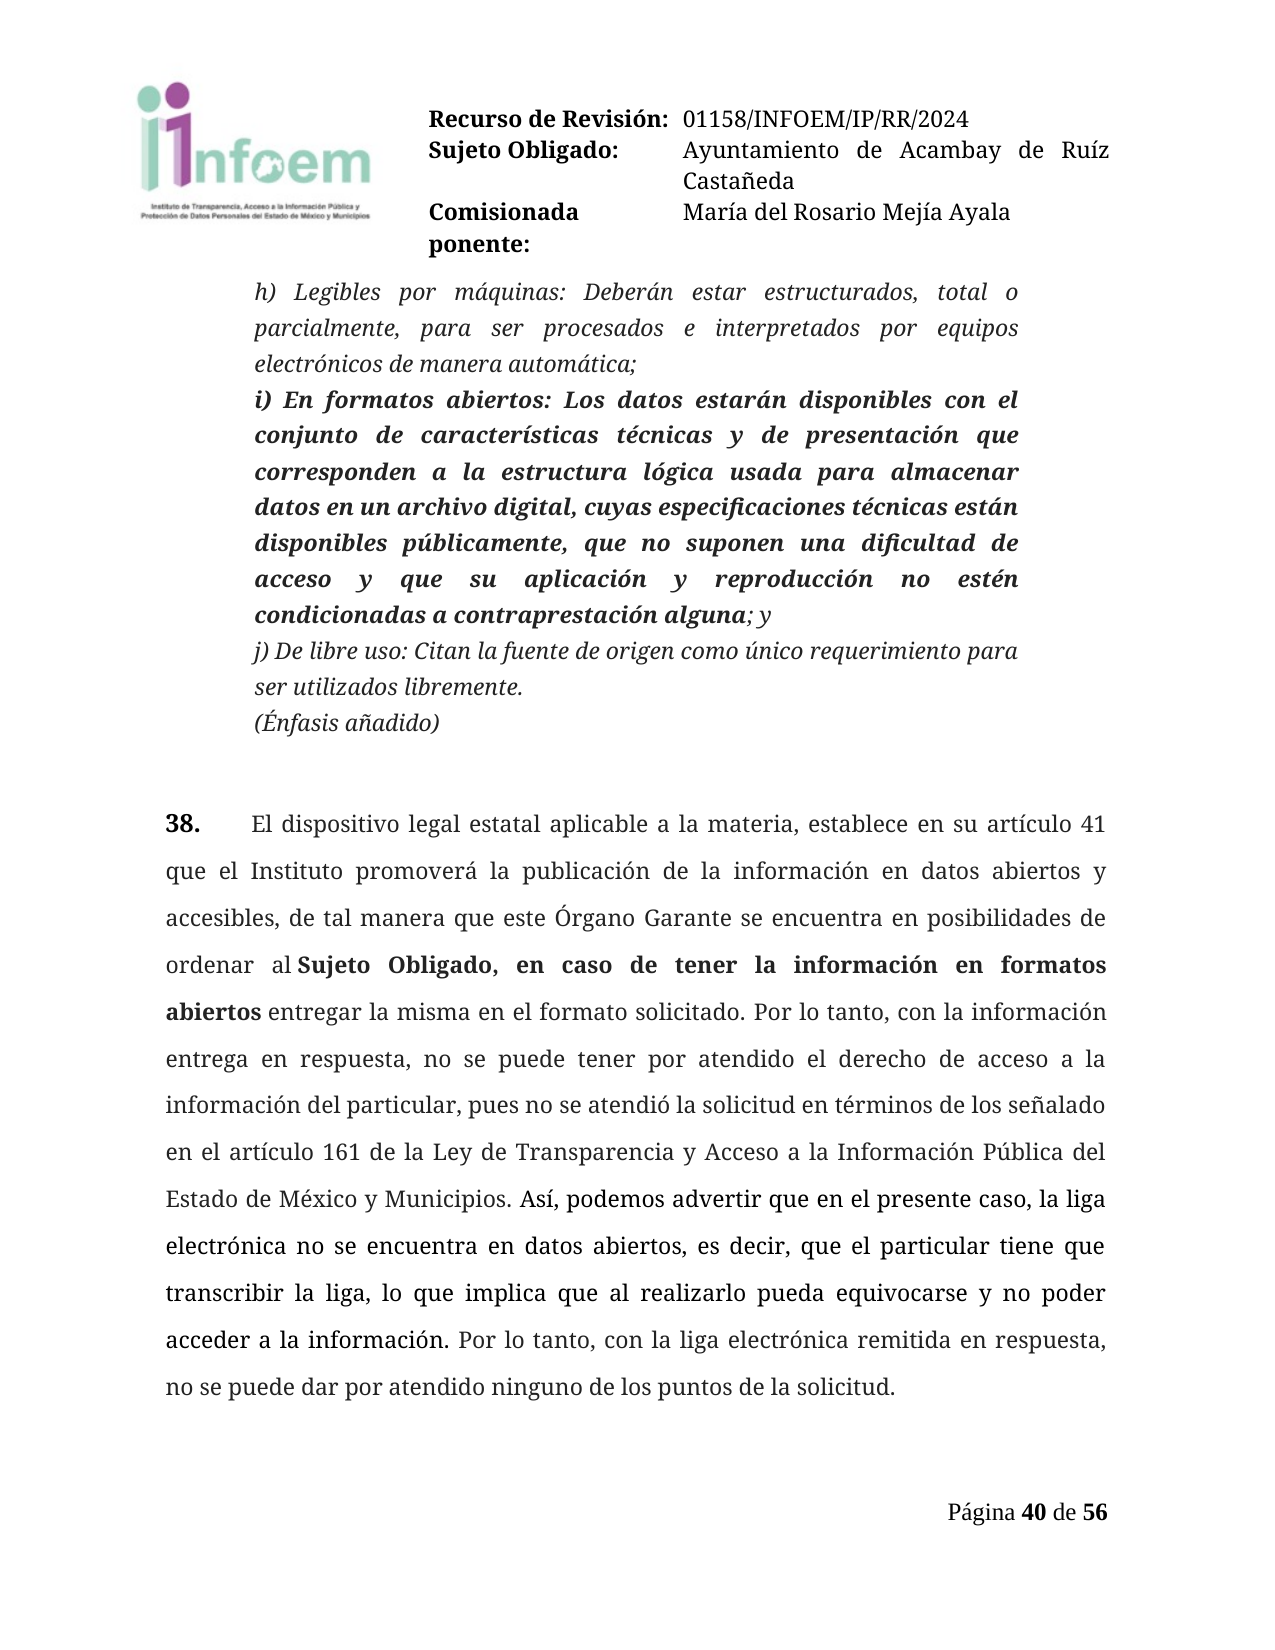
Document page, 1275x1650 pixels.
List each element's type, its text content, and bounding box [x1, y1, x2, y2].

list h) Legibles por máquinas: Deberán estar estructurados, total o parcialmente, para ser procesados e interpretados por equipos electrónicos de manera automática; [254, 276, 1022, 379]
list i) En formatos abiertos: Los datos estarán disponibles con el conjunto de características técnicas y de presentación que corresponden a la estructura lógica usada para almacenar datos en un archivo digital, cuyas especificaciones técnicas están disponibles públicamente, que no suponen una dificultad de acceso y que su aplicación y reproducción no estén condicionadas a contraprestación alguna; y [254, 383, 1022, 630]
list j) De libre uso: Citan la fuente de origen como único requerimiento para ser utilizados libremente. [254, 635, 1022, 702]
list El dispositivo legal estatal aplicable a la materia, establece en su artículo 41 que el Instituto promoverá la publicación de la información en datos abiertos y accesibles, de tal manera que este Órgano Garante se encuentra en posibilidades de ordenar al Sujeto Obligado, en caso de tener la información en formatos abiertos entregar la misma en el formato solicitado. Por lo tanto, con la información entrega en respuesta, no se puede tener por atendido el derecho de acceso a la información del particular, pues no se atendió la solicitud en términos de los señalado en el artículo 161 de la Ley de Transparencia y Acceso a la Información Pública del Estado de México y Municipios. Así, podemos advertir que en el presente caso, la liga electrónica no se encuentra en datos abiertos, es decir, que el particular tiene que transcribir la liga, lo que implica que al realizarlo pueda equivocarse y no poder acceder a la información. Por lo tanto, con la liga electrónica remitida en respuesta, no se puede dar por atendido ninguno de los puntos de la solicitud. [165, 805, 1107, 1402]
picture [22, 24, 1251, 1625]
list (Énfasis añadido) [254, 707, 1022, 738]
